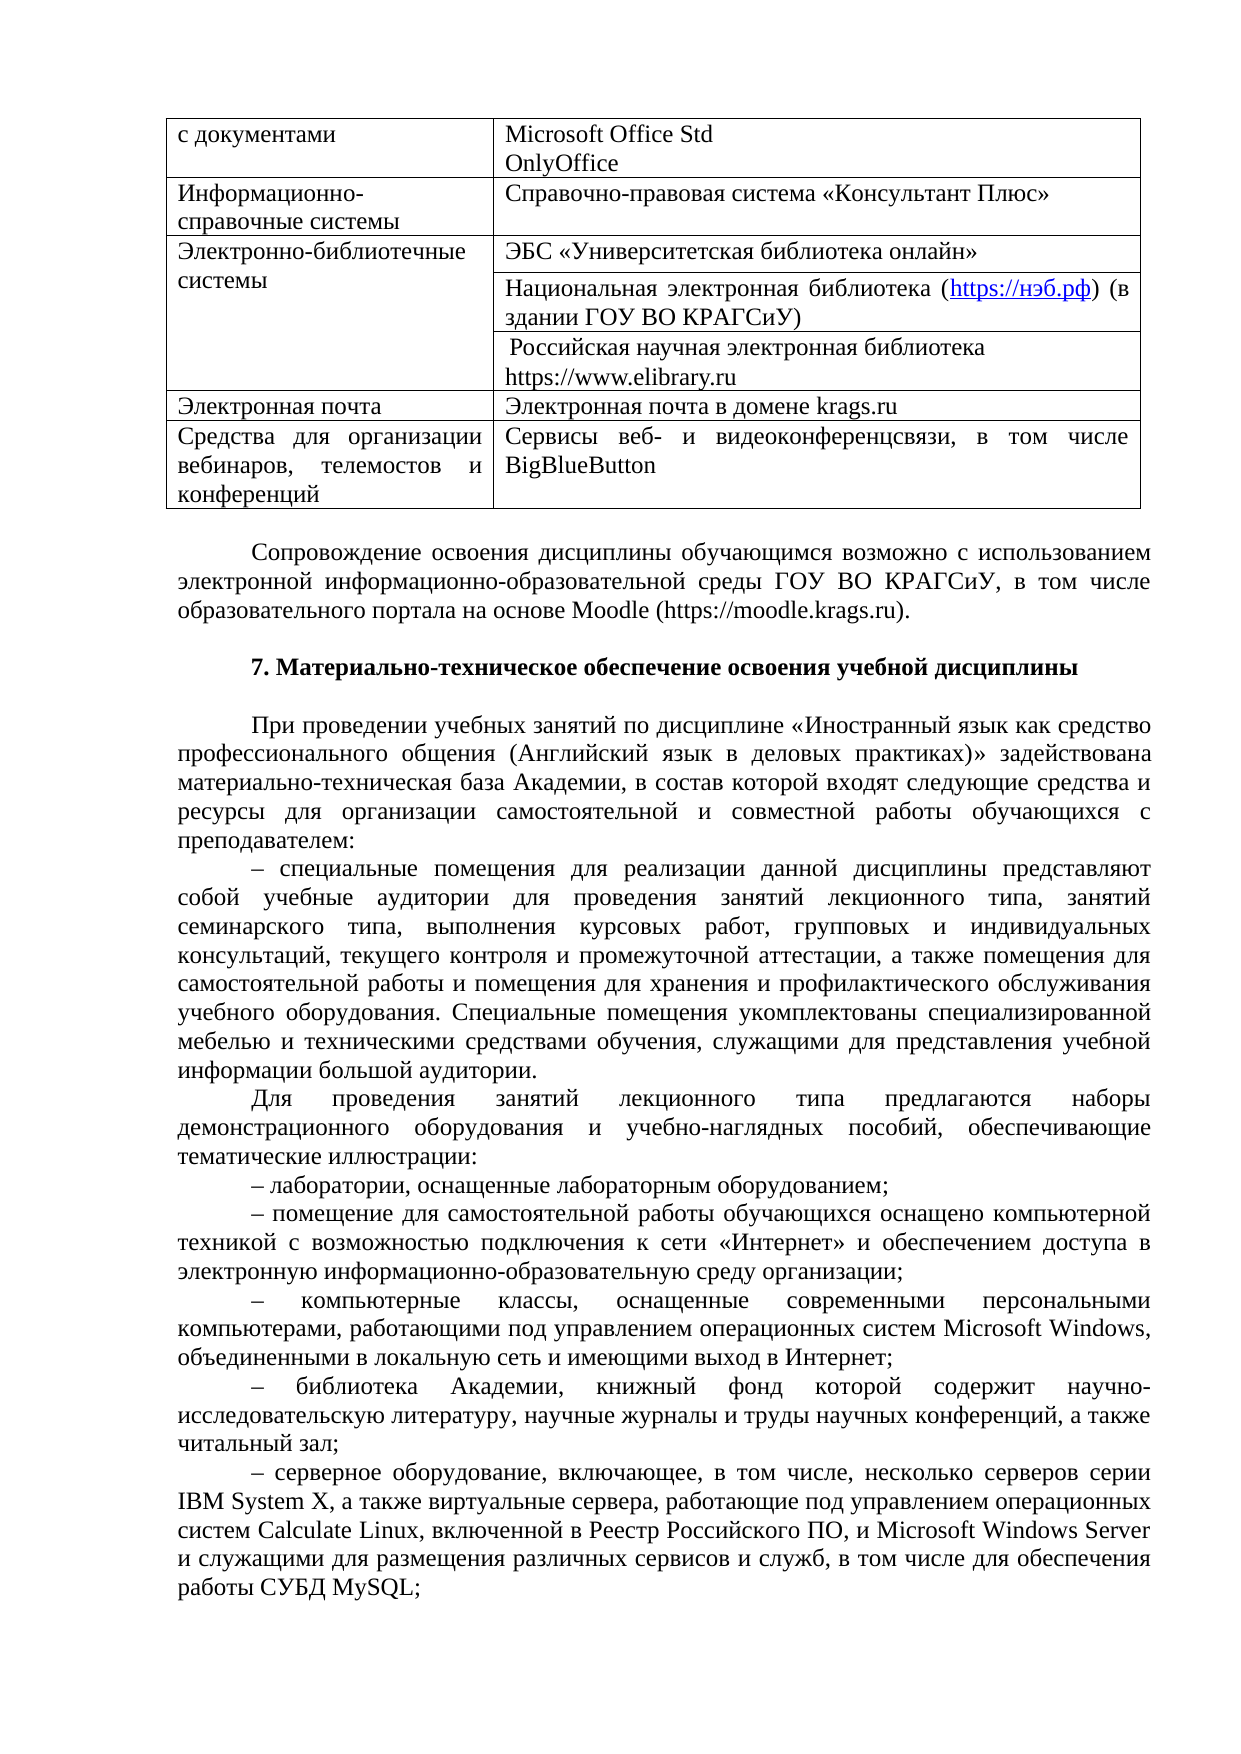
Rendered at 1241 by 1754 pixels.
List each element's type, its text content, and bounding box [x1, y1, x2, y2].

table_cell Электронная почта [167, 391, 493, 420]
text – помещение для самостоятельной работы обучающихся оснащено компьютерной техникой с возможностью подключения к сети «Интернет» и обеспечением доступа в электронную информационно-образовательную среду организации; [177, 1198, 1152, 1285]
text – библиотека Академии, книжный фонд которой содержит научно-исследовательскую литературу, научные журналы и труды научных конференций, а также читальный зал; [177, 1371, 1152, 1457]
table_cell Электронно-библиотечные системы [167, 236, 493, 390]
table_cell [494, 119, 1140, 177]
table_cell Средства для организации вебинаров, телемостов и конференций [167, 421, 493, 507]
text Сопровождение освоения дисциплины обучающимся возможно с использованием электронной информационно-образовательной среды ГОУ ВО КРАГСиУ, в том числе образовательного портала на основе Moodle (https://moodle.krags.ru). [177, 537, 1152, 623]
text 7. Материально-техническое обеспечение освоения учебной дисциплины [177, 652, 1152, 681]
table_cell Национальная электронная библиотека (https://нэб.рф) (в здании ГОУ ВО КРАГСиУ) [494, 273, 1140, 331]
table_cell Сервисы веб- и видеоконференцсвязи, в том числе BigBlueButton [494, 421, 1140, 507]
text Для проведения занятий лекционного типа предлагаются наборы демонстрационного оборудования и учебно-наглядных пособий, обеспечивающие тематические иллюстрации: [177, 1083, 1152, 1170]
table_cell ЭБС «Университетская библиотека онлайн» [494, 236, 1140, 272]
text – серверное оборудование, включающее, в том числе, несколько серверов серии IBM System X, а также виртуальные сервера, работающие под управлением операционных систем Calculate Linux, включенной в Реестр Российского ПО, и Microsoft Windows Server и служащими для размещения различных сервисов и служб, в том числе для обеспечения работы СУБД MySQL; [177, 1457, 1152, 1601]
text – специальные помещения для реализации данной дисциплины представляют собой учебные аудитории для проведения занятий лекционного типа, занятий семинарского типа, выполнения курсовых работ, групповых и индивидуальных консультаций, текущего контроля и промежуточной аттестации, а также помещения для самостоятельной работы и помещения для хранения и профилактического обслуживания учебного оборудования. Специальные помещения укомплектованы специализированной мебелью и техническими средствами обучения, служащими для представления учебной информации большой аудитории. [177, 853, 1152, 1083]
text – компьютерные классы, оснащенные современными персональными компьютерами, работающими под управлением операционных систем Microsoft Windows, объединенными в локальную сеть и имеющими выход в Интернет; [177, 1285, 1152, 1371]
text При проведении учебных занятий по дисциплине «Иностранный язык как средство профессионального общения (Английский язык в деловых практиках)» задействована материально-техническая база Академии, в состав которой входят следующие средства и ресурсы для организации самостоятельной и совместной работы обучающихся с преподавателем: [177, 710, 1152, 853]
text – лаборатории, оснащенные лабораторным оборудованием; [177, 1170, 1152, 1198]
table_cell Российская научная электронная библиотека https://www.elibrary.ru [494, 332, 1140, 390]
table_cell Справочно-правовая система «Консультант Плюс» [494, 178, 1140, 235]
table_cell Информационно-справочные системы [167, 178, 493, 235]
table_cell Электронная почта в домене krags.ru [494, 391, 1140, 420]
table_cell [167, 119, 493, 177]
